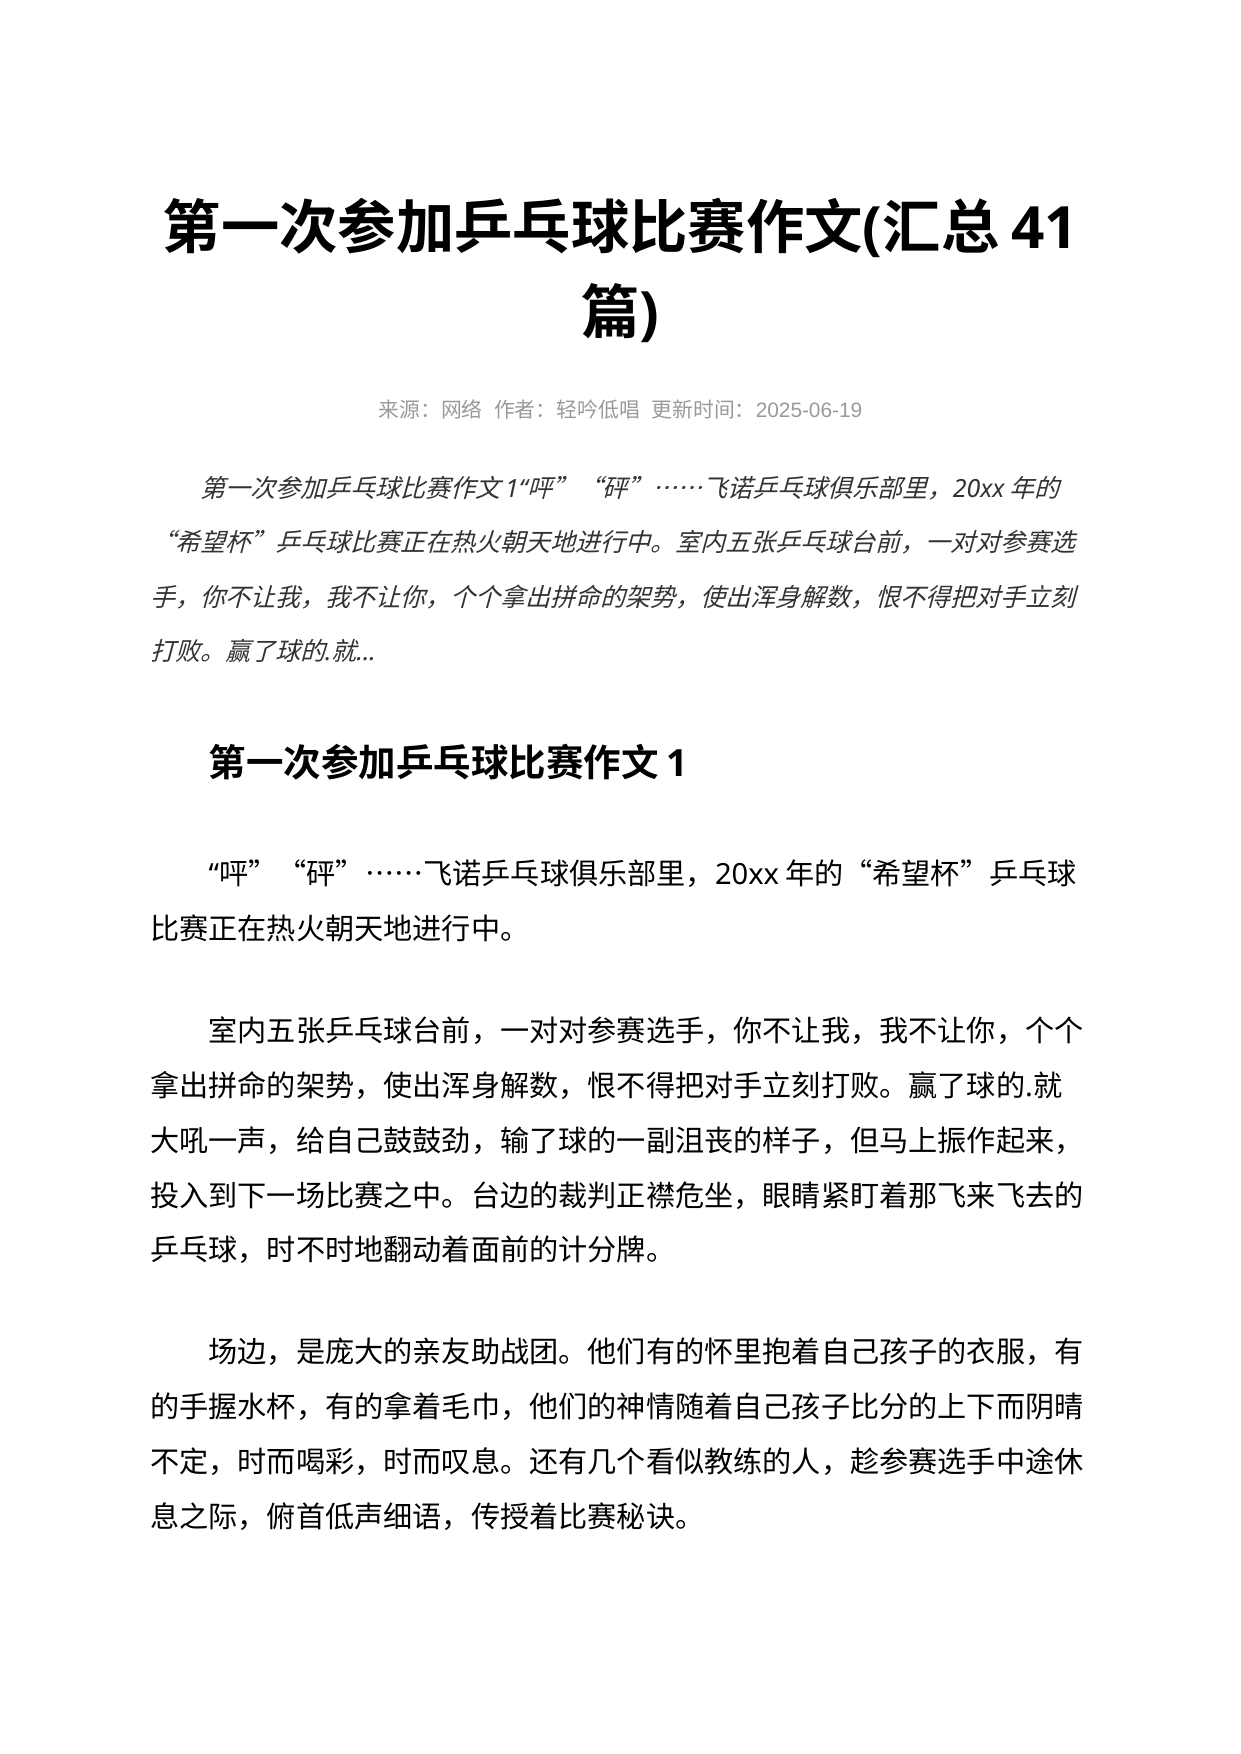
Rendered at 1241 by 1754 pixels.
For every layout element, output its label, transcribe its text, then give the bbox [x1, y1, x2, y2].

text 场边，是庞大的亲友助战团。他们有的怀里抱着自己孩子的衣服，有的手握水杯，有的拿着毛巾，他们的神情随着自己孩子比分的上下而阴晴不定，时而喝彩，时而叹息。还有几个看似教练的人，趁参赛选手中途休息之际，俯首低声细语，传授着比赛秘诀。 [150, 1329, 1090, 1536]
text 第一次参加乒乓球比赛作文1“呯”“砰”……飞诺乒乓球俱乐部里，20xx年的“希望杯”乒乓球比赛正在热火朝天地进行中。室内五张乒乓球台前，一对对参赛选手，你不让我，我不让你，个个拿出拼命的架势，使出浑身解数，恨不得把对手立刻打败。赢了球的.就... [150, 468, 1090, 668]
text “呯”“砰”……飞诺乒乓球俱乐部里，20xx年的“希望杯”乒乓球比赛正在热火朝天地进行中。 [150, 851, 1090, 948]
subtitle 第一次参加乒乓球比赛作文(汇总41篇) [150, 181, 1090, 351]
text 室内五张乒乓球台前，一对对参赛选手，你不让我，我不让你，个个拿出拼命的架势，使出浑身解数，恨不得把对手立刻打败。赢了球的.就大吼一声，给自己鼓鼓劲，输了球的一副沮丧的样子，但马上振作起来，投入到下一场比赛之中。台边的裁判正襟危坐，眼睛紧盯着那飞来飞去的乒乓球，时不时地翻动着面前的计分牌。 [150, 1007, 1090, 1269]
text 第一次参加乒乓球比赛作文1 [150, 733, 1090, 787]
text 来源：网络 作者：轻吟低唱 更新时间：2025-06-19 [150, 398, 1090, 422]
